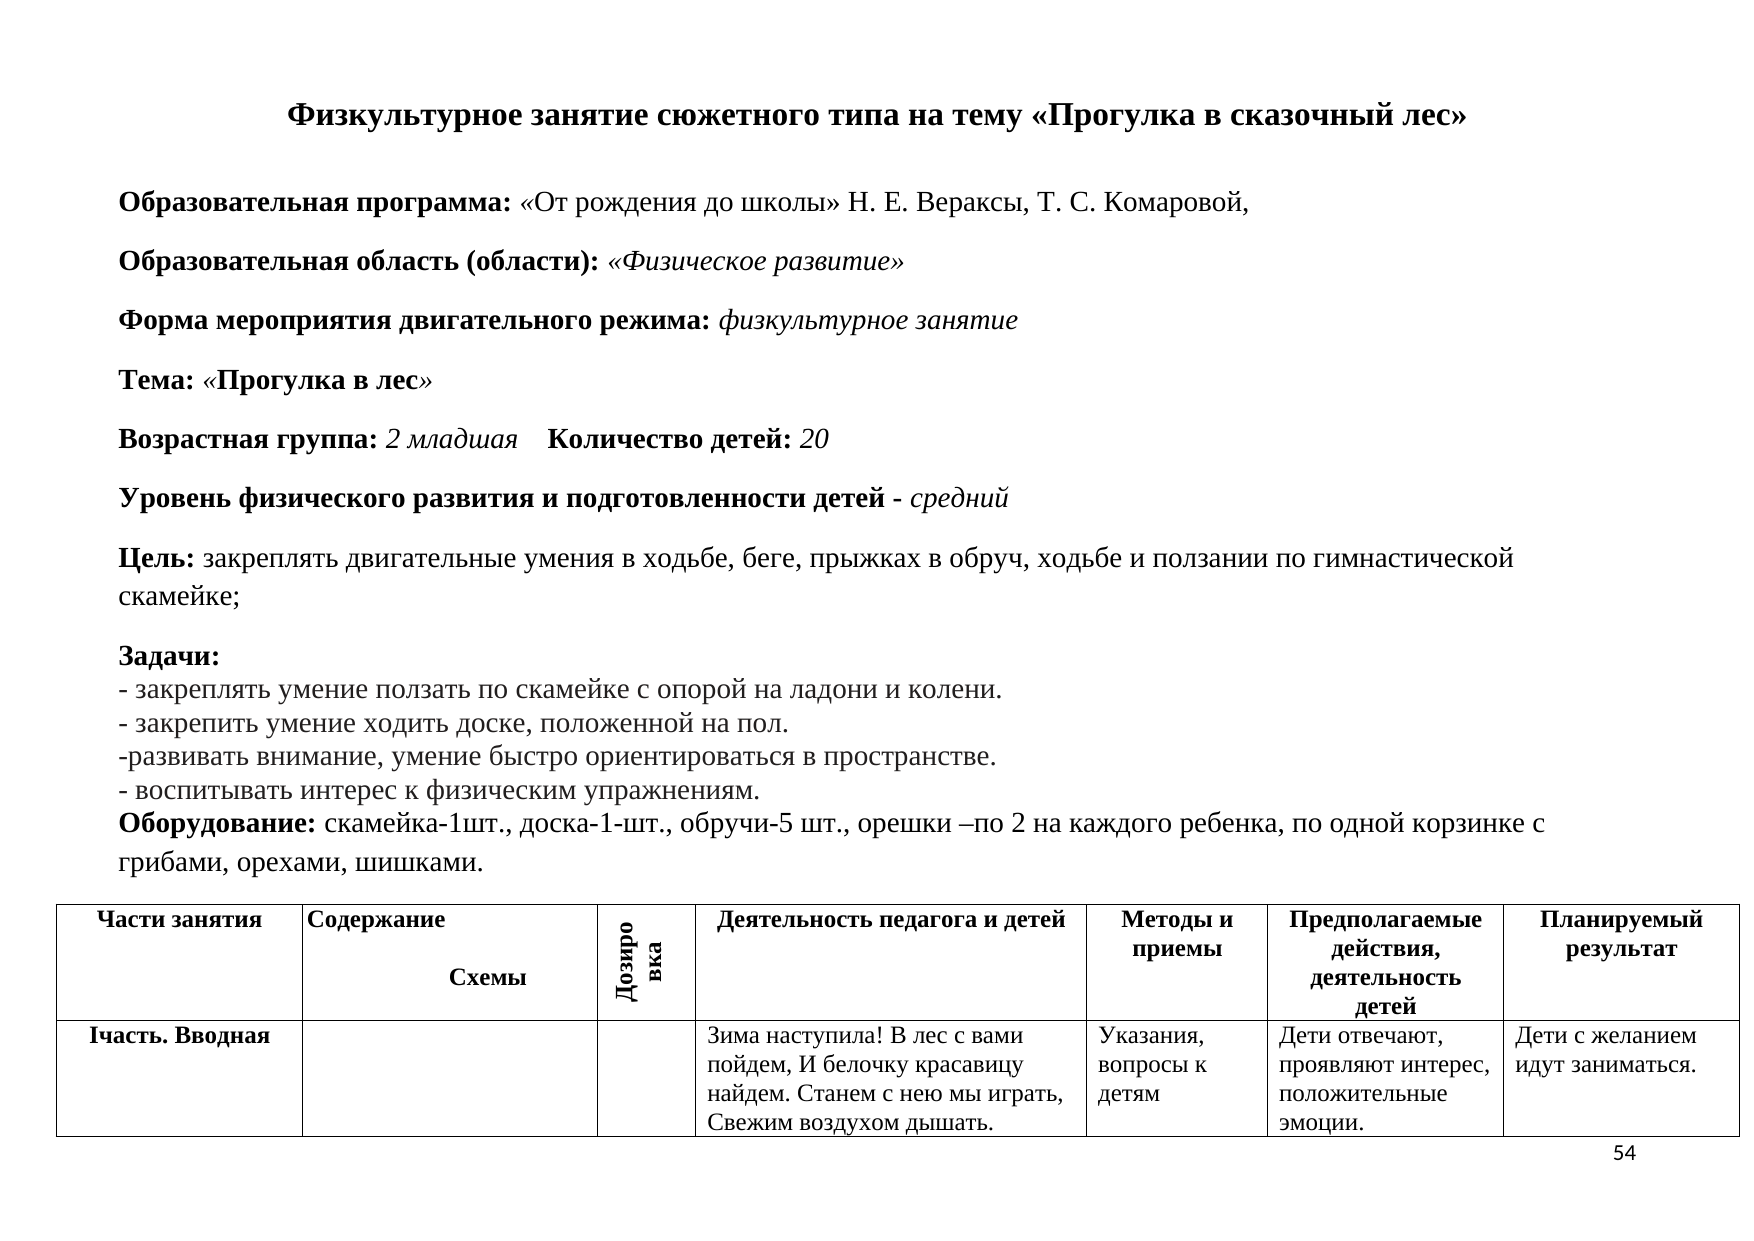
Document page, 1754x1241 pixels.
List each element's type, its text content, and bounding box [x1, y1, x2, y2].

text Образовательная программа: «От рождения до школы» Н. Е. Вераксы, Т. С. Комаровой, [118, 184, 1636, 217]
table_header Дозировка [598, 905, 695, 1019]
table_header Планируемый результат [1504, 905, 1739, 1019]
text - воспитывать интерес к физическим упражнениям. [118, 772, 1636, 806]
text Цель: закреплять двигательные умения в ходьбе, беге, прыжках в обруч, ходьбе и ползании по гимнастической скамейке; [118, 540, 1636, 612]
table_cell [1087, 1021, 1267, 1136]
text Задачи: [118, 638, 1636, 671]
text Образовательная область (области): «Физическое развитие» [118, 243, 1636, 277]
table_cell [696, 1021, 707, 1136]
text Уровень физического развития и подготовленности детей - средний [118, 481, 1636, 514]
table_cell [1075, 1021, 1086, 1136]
list Оборудование: скамейка-1шт., доска-1-шт., обручи-5 шт., орешки –по 2 на каждого ребенка, по одной корзинке с грибами, орехами, шишками. [118, 806, 1636, 878]
text Возрастная группа: 2 младшая Количество детей: 20 [118, 421, 1636, 455]
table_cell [1268, 1021, 1503, 1136]
table_header Предполагаемые действия, деятельность детей [1268, 905, 1503, 1019]
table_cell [598, 1021, 695, 1136]
text Тема: «Прогулка в лес» [118, 362, 1636, 395]
text Форма мероприятия двигательного режима: физкультурное занятие [118, 302, 1636, 336]
subtitle Физкультурное занятие сюжетного типа на тему «Прогулка в сказочный лес» [118, 94, 1636, 133]
text -развивать внимание, умение быстро ориентироваться в пространстве. [118, 738, 1636, 772]
table_header Содержание Схемы [303, 905, 597, 1019]
table_header Части занятия [57, 905, 302, 1019]
text - закрепить умение ходить доске, положенной на пол. [118, 705, 1636, 738]
table_header Деятельность педагога и детей [696, 905, 1086, 1019]
text - закреплять умение ползать по скамейке с опорой на ладони и колени. [118, 671, 1636, 705]
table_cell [1504, 1021, 1739, 1136]
table_cell Iчасть. Вводная [57, 1021, 302, 1136]
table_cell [303, 1021, 597, 1136]
table_header Методы и приемы [1087, 905, 1267, 1019]
